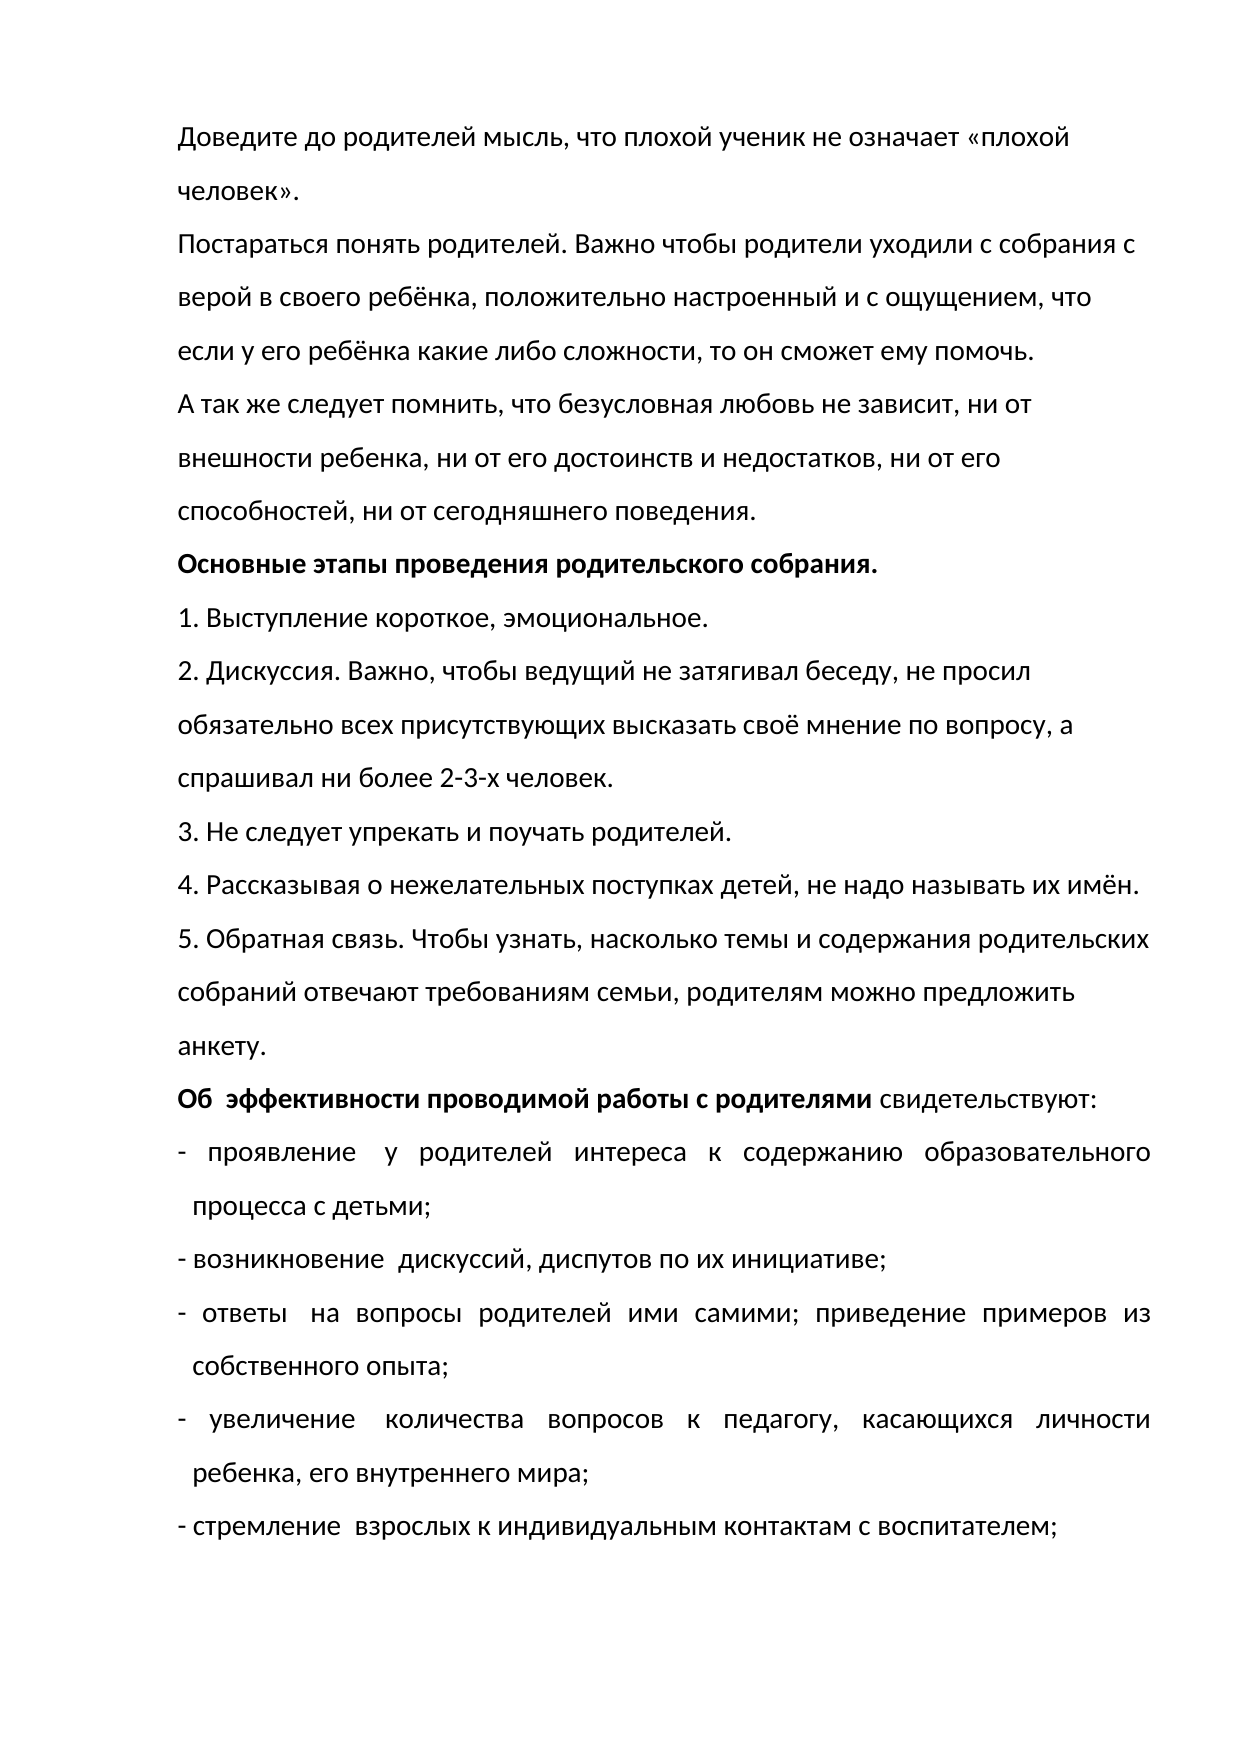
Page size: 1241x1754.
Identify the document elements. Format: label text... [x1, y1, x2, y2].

text 4. Рассказывая о нежелательных поступках детей, не надо называть их имён. [177, 866, 1152, 902]
text 2. Дискуссия. Важно, чтобы ведущий не затягивал беседу, не просил обязательно всех присутствующих высказать своё мнение по вопросу, а спрашивал ни более 2-3-х человек. [177, 652, 1152, 795]
text - увеличение количества вопросов к педагогу, касающихся личности ребенка, его внутреннего мира; [177, 1401, 1152, 1490]
text Постараться понять родителей. Важно чтобы родители уходили с собрания с верой в своего ребёнка, положительно настроенный и с ощущением, что если у его ребёнка какие либо сложности, то он сможет ему помочь. [177, 225, 1152, 367]
text - возникновение дискуссий, диспутов по их инициативе; [177, 1240, 1152, 1276]
text Доведите до родителей мысль, что плохой ученик не означает «плохой человек». [177, 118, 1152, 207]
text Основные этапы проведения родительского собрания. [177, 546, 1152, 581]
text 3. Не следует упрекать и поучать родителей. [177, 813, 1152, 848]
text Об эффективности проводимой работы с родителями свидетельствуют: [177, 1080, 1152, 1116]
text 5. Обратная связь. Чтобы узнать, насколько темы и содержания родительских собраний отвечают требованиям семьи, родителям можно предложить анкету. [177, 920, 1152, 1062]
text - ответы на вопросы родителей ими самими; приведение примеров из собственного опыта; [177, 1294, 1152, 1383]
text - стремление взрослых к индивидуальным контактам с воспитателем; [177, 1507, 1152, 1543]
text А так же следует помнить, что безусловная любовь не зависит, ни от внешности ребенка, ни от его достоинств и недостатков, ни от его способностей, ни от сегодняшнего поведения. [177, 385, 1152, 528]
text - проявление у родителей интереса к содержанию образовательного процесса с детьми; [177, 1133, 1152, 1222]
text 1. Выступление короткое, эмоциональное. [177, 599, 1152, 635]
